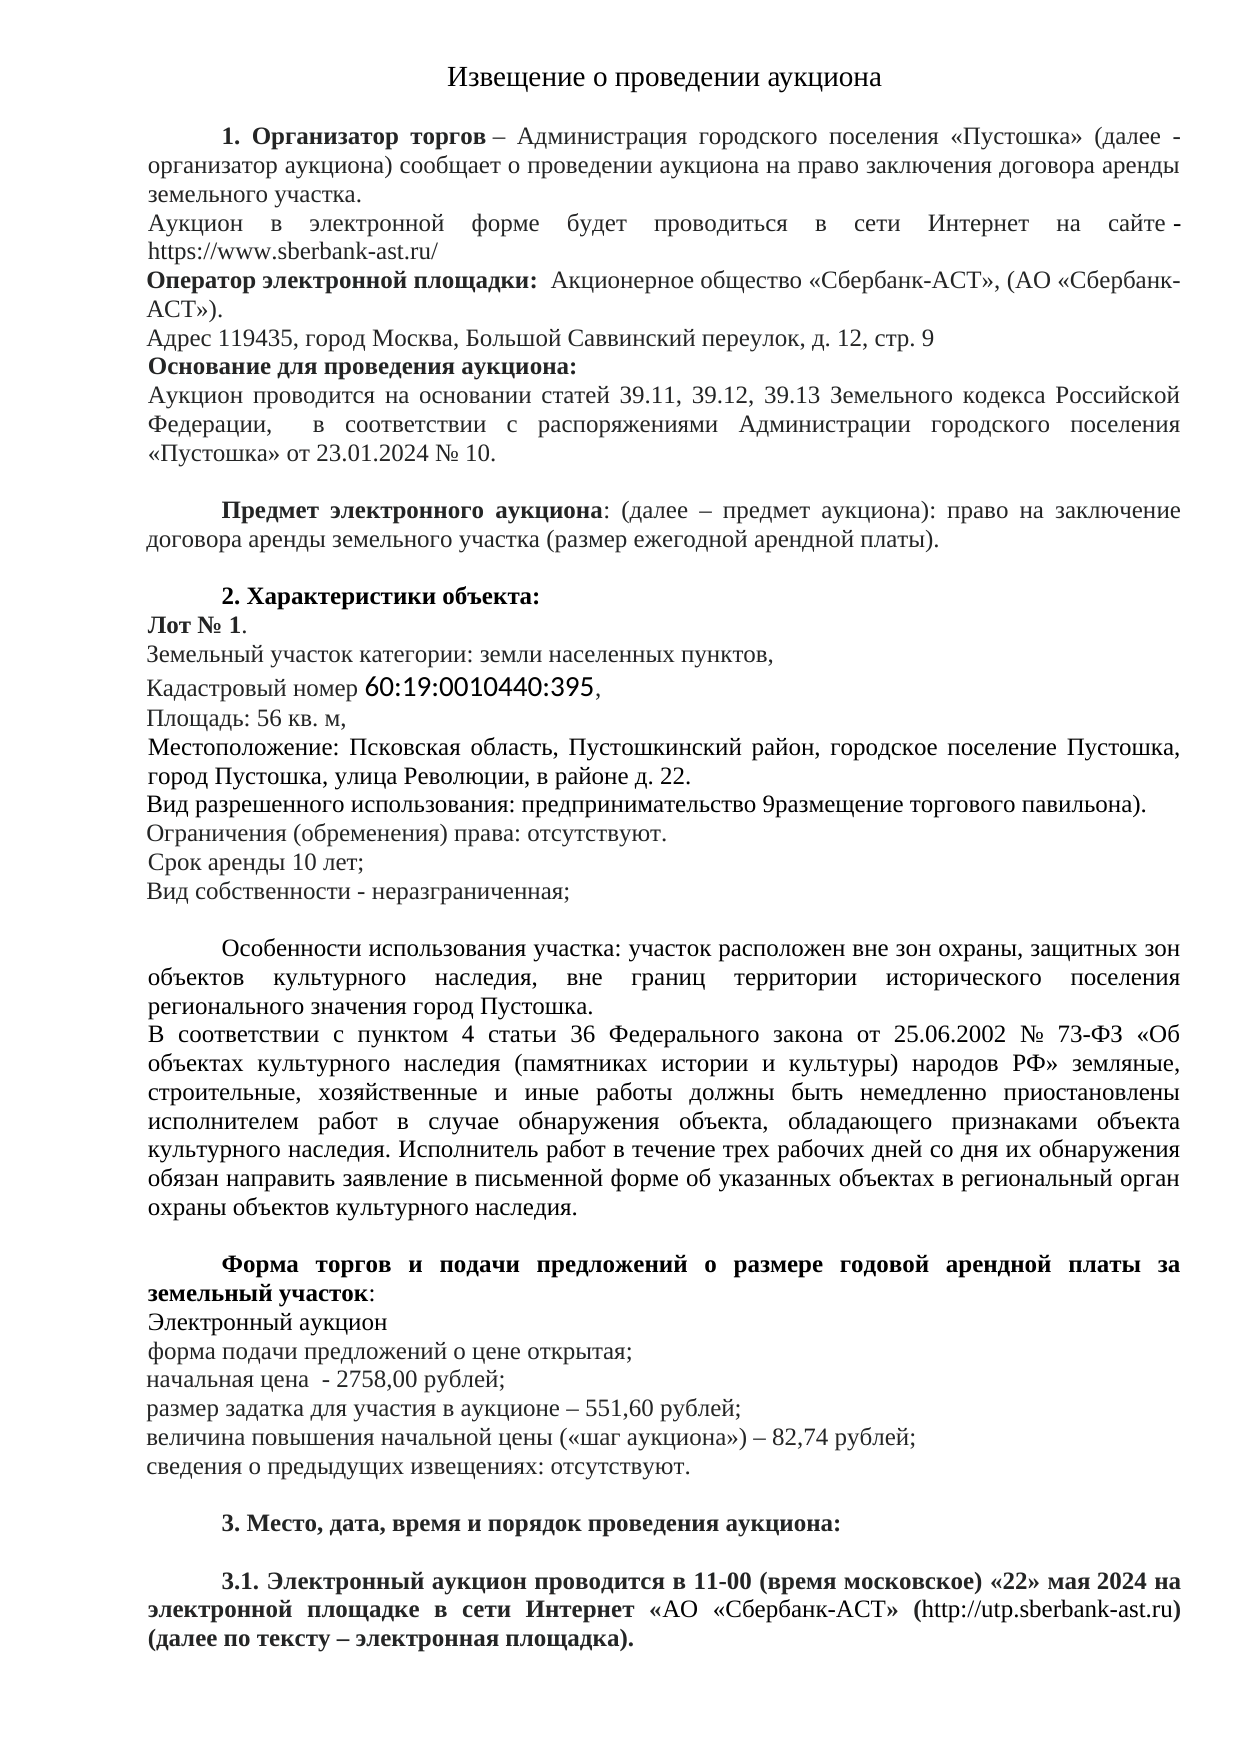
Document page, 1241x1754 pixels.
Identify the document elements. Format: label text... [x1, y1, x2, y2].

text Местоположение: Псковская область, Пустошкинский район, городское поселение Пустошка, город Пустошка, улица Революции, в районе д. 22. [148, 732, 1181, 789]
text Форма торгов и подачи предложений о размере годовой арендной платы за земельный участок: [148, 1249, 1181, 1307]
text Площадь: 56 кв. м, [146, 703, 1181, 732]
text форма подачи предложений о цене открытая; [148, 1336, 1181, 1364]
text Извещение о проведении аукциона [148, 59, 1181, 93]
text Электронный аукцион [148, 1307, 1181, 1336]
text Оператор электронной площадки: Акционерное общество «Сбербанк-АСТ», (АО «Сбербанк-АСТ»). [146, 265, 1181, 323]
text Предмет электронного аукциона: (далее – предмет аукциона): право на заключение договора аренды земельного участка (размер ежегодной арендной платы). [146, 495, 1181, 553]
text Земельный участок категории: земли населенных пунктов, [146, 639, 1181, 668]
text сведения о предыдущих извещениях: отсутствуют. [146, 1451, 1181, 1479]
text Вид собственности - неразграниченная; [146, 876, 1181, 904]
text 2. Характеристики объекта: [148, 581, 1181, 610]
text размер задатка для участия в аукционе – 551,60 рублей; [146, 1393, 1181, 1422]
text начальная цена - 2758,00 рублей; [146, 1364, 1181, 1393]
text Лот № 1. [146, 610, 1181, 639]
text Особенности использования участка: участок расположен вне зон охраны, защитных зон объектов культурного наследия, вне границ территории исторического поселения регионального значения город Пустошка. [148, 933, 1181, 1019]
text Вид разрешенного использования: предпринимательство 9размещение торгового павильона). [146, 789, 1181, 818]
text 1. Организатор торгов – Администрация городского поселения «Пустошка» (далее - организатор аукциона) сообщает о проведении аукциона на право заключения договора аренды земельного участка. [148, 121, 1181, 208]
text В соответствии с пунктом 4 статьи 36 Федерального закона от 25.06.2002 № 73-ФЗ «Об объектах культурного наследия (памятниках истории и культуры) народов РФ» земляные, строительные, хозяйственные и иные работы должны быть немедленно приостановлены исполнителем работ в случае обнаружения объекта, обладающего признаками объекта культурного наследия. Исполнитель работ в течение трех рабочих дней со дня их обнаружения обязан направить заявление в письменной форме об указанных объектах в региональный орган охраны объектов культурного наследия. [148, 1019, 1181, 1221]
text 3. Место, дата, время и порядок проведения аукциона: [148, 1508, 1181, 1537]
text Адрес 119435, город Москва, Большой Саввинский переулок, д. 12, стр. 9 [146, 323, 1181, 351]
text Кадастровый номер 60:19:0010440:395, [146, 668, 1181, 703]
text величина повышения начальной цены («шаг аукциона») – 82,74 рублей; [146, 1422, 1181, 1451]
text Ограничения (обременения) права: отсутствуют. [146, 818, 1181, 847]
text Основание для проведения аукциона: [148, 351, 1181, 380]
text Аукцион в электронной форме будет проводиться в сети Интернет на сайте - https://www.sberbank-ast.ru/ [148, 208, 1181, 265]
text Аукцион проводится на основании статей 39.11, 39.12, 39.13 Земельного кодекса Российской Федерации, в соответствии с распоряжениями Администрации городского поселения «Пустошка» от 23.01.2024 № 10. [148, 380, 1181, 466]
text 3.1. Электронный аукцион проводится в 11-00 (время московское) «22» мая 2024 на электронной площадке в сети Интернет «АО «Сбербанк-АСТ» (http://utp.sberbank-ast.ru) (далее по тексту – электронная площадка). [148, 1566, 1181, 1652]
text Срок аренды 10 лет; [146, 847, 1181, 876]
